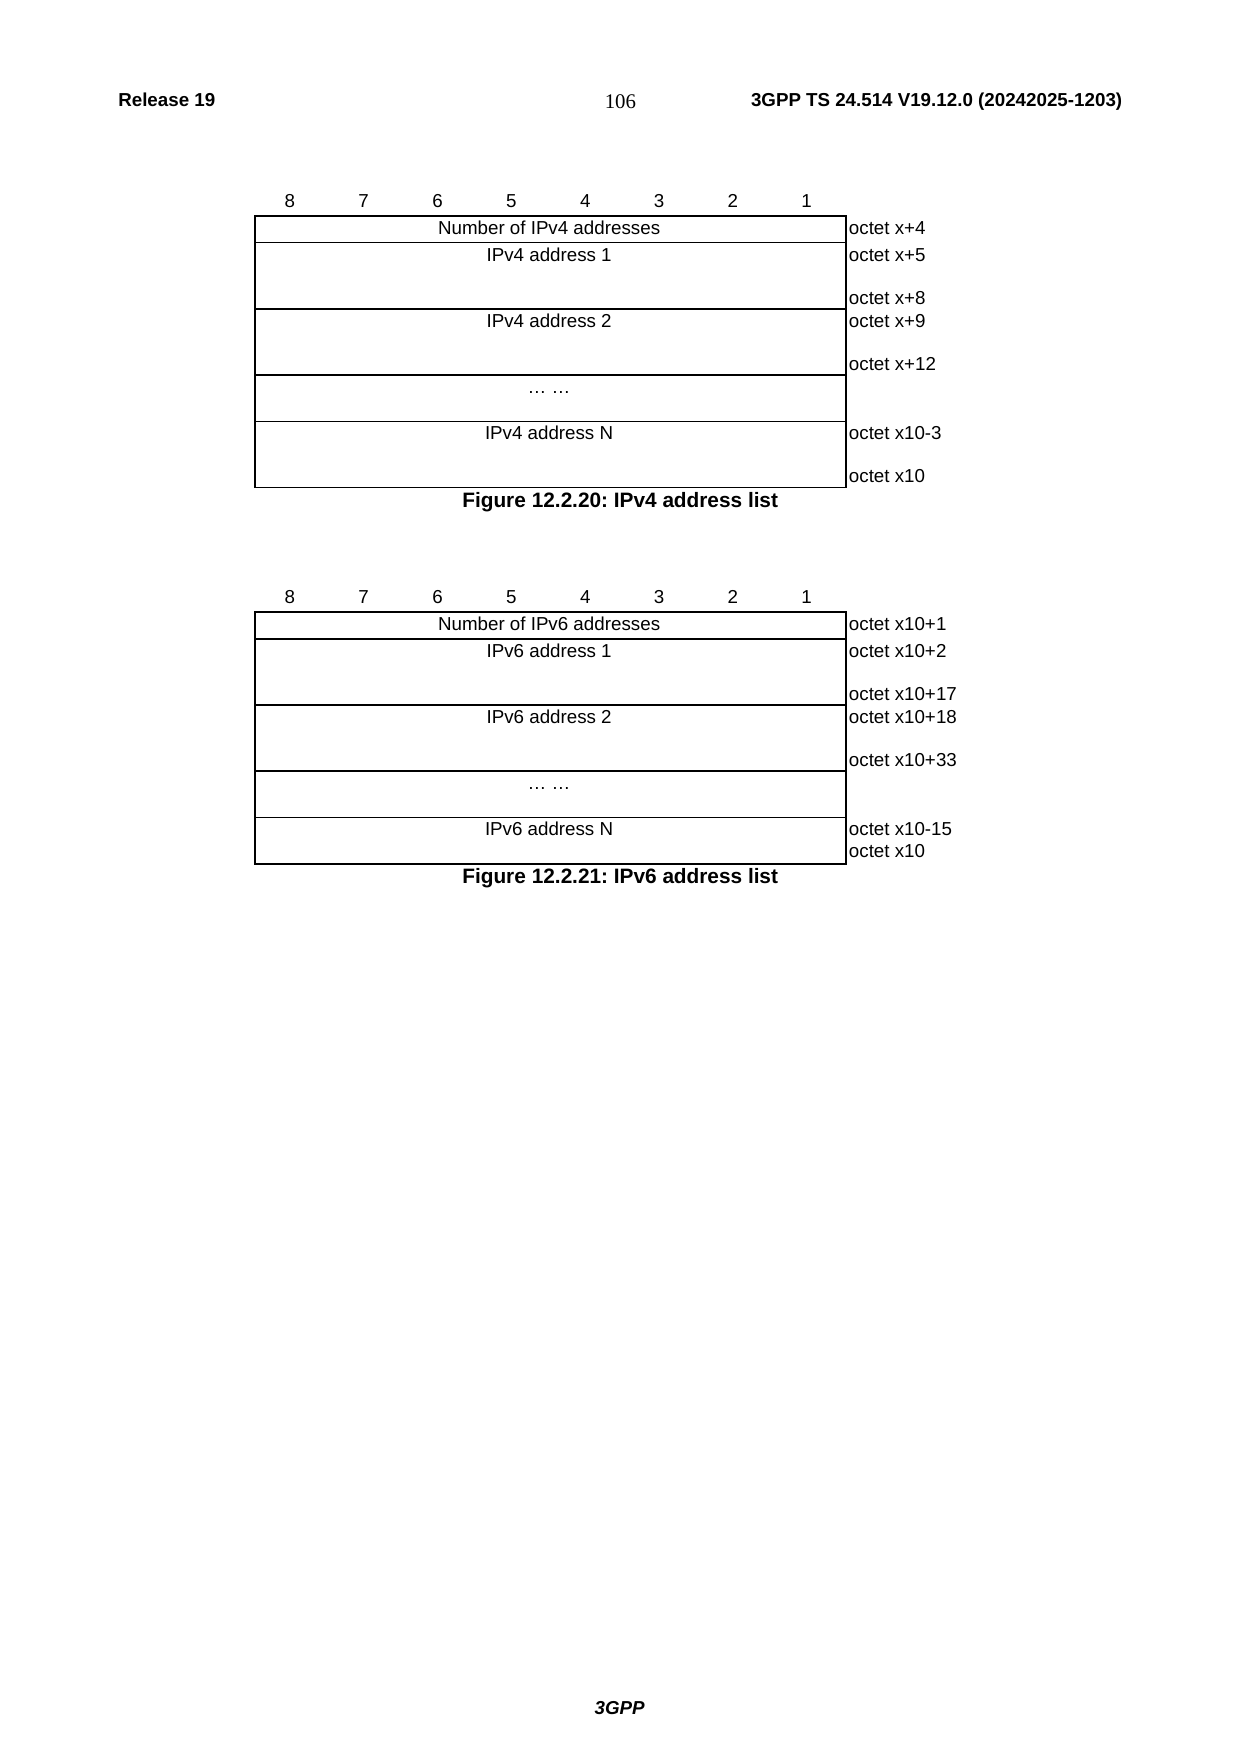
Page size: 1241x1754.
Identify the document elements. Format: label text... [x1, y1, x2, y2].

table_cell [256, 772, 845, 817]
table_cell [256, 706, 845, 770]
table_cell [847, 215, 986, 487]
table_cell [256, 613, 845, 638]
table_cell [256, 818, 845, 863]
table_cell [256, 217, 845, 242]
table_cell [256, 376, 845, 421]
text Figure 12.2.20: IPv4 address list [118, 488, 1122, 512]
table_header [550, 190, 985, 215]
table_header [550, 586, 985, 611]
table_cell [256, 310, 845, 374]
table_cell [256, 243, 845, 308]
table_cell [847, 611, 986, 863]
text Figure 12.2.21: IPv6 address list [118, 864, 1122, 888]
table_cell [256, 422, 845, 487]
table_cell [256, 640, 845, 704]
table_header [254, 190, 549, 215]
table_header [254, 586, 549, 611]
